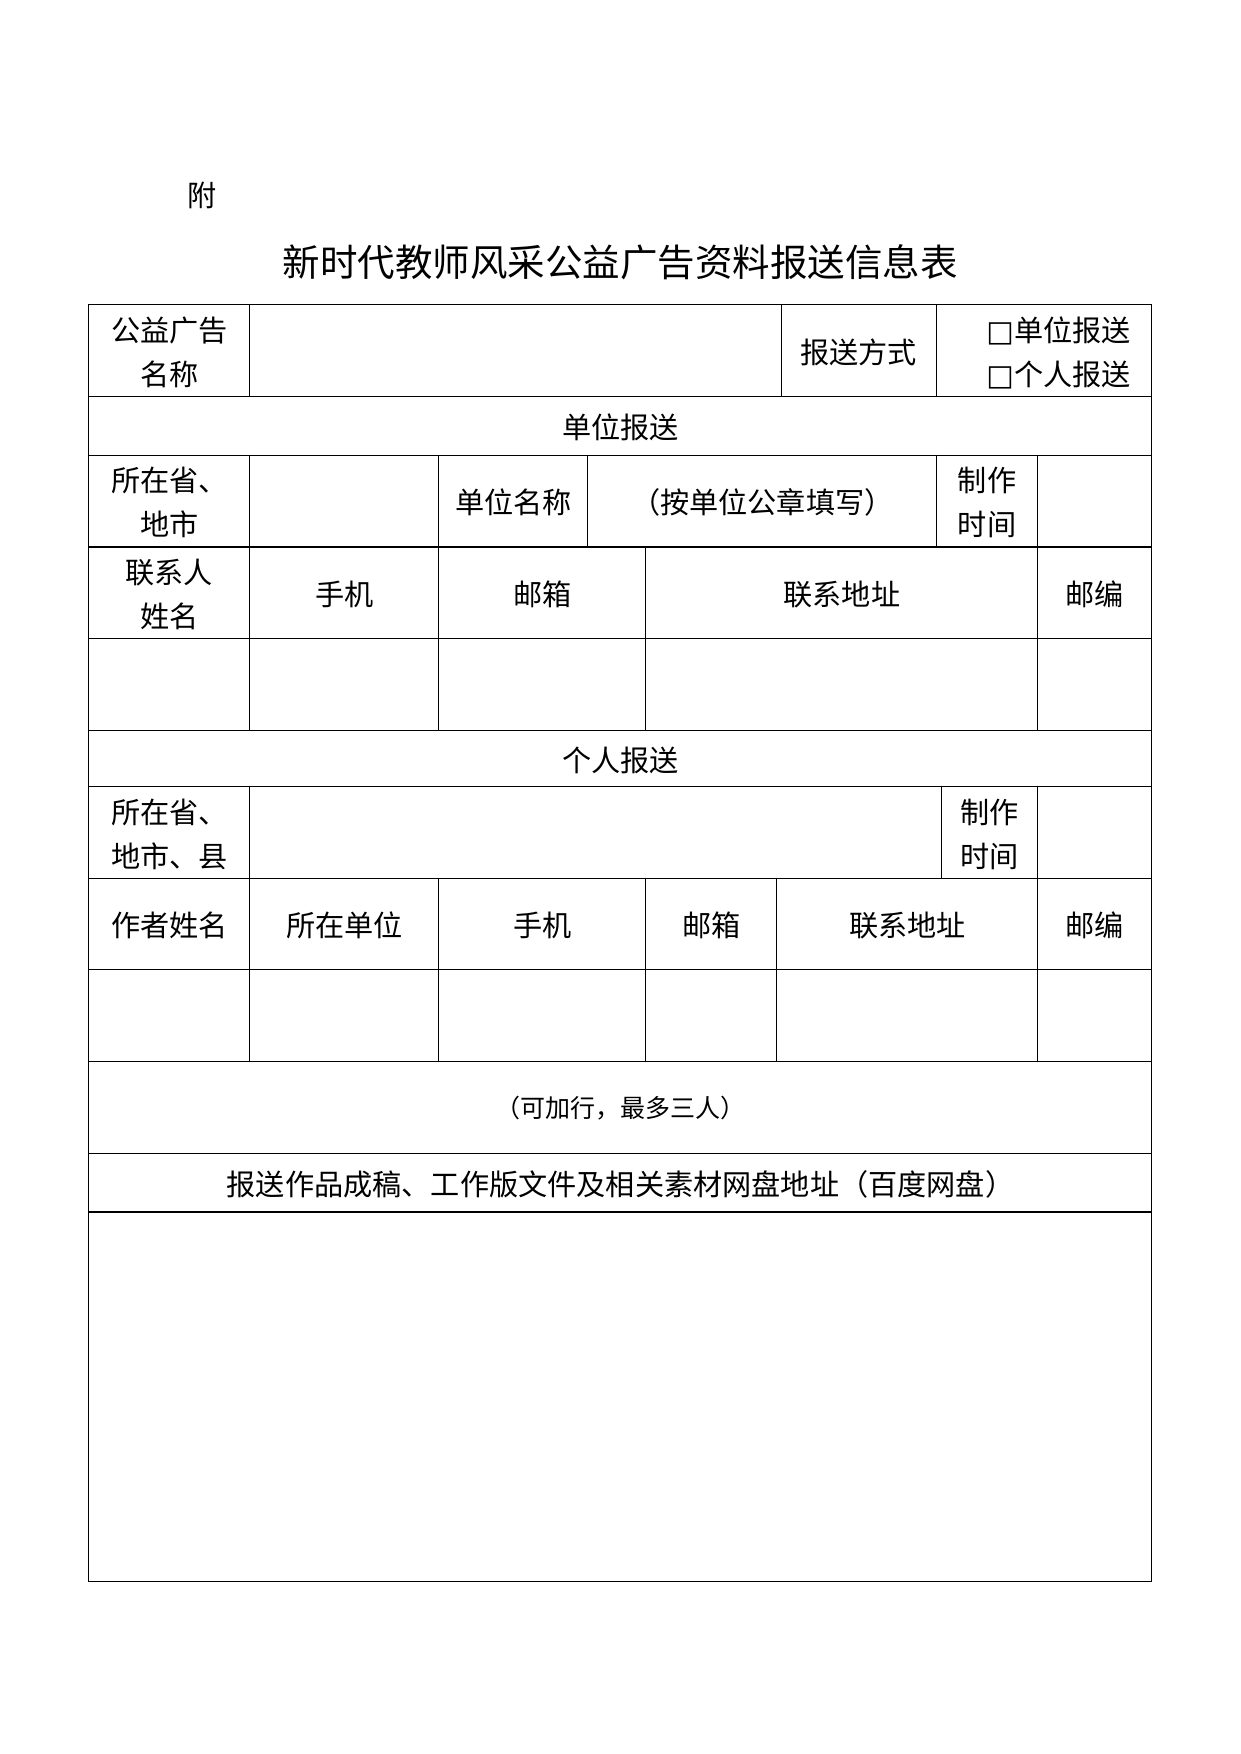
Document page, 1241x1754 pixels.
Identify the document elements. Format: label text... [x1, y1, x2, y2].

table_cell 联系地址 [777, 879, 1037, 969]
table_cell （可加行，最多三人） [89, 1062, 1151, 1152]
table_cell [250, 787, 941, 878]
table_cell 所在省、 地市、县 [89, 787, 249, 878]
table_cell 单位报送 [89, 397, 1151, 455]
table_cell [1038, 970, 1151, 1061]
table_cell [250, 456, 438, 546]
table_cell [439, 970, 645, 1061]
table_cell 邮箱 [646, 879, 776, 969]
table_header 公益广告名称 [89, 305, 249, 396]
table_cell （按单位公章填写） [588, 456, 936, 546]
table_cell 所在省、 地市 [89, 456, 249, 546]
table_cell 单位名称 [439, 456, 587, 546]
table_cell 手机 [439, 879, 645, 969]
table_cell 手机 [250, 548, 438, 638]
table_cell [250, 639, 438, 729]
table_cell [439, 639, 645, 729]
table_cell 报送作品成稿、工作版文件及相关素材网盘地址（百度网盘） [89, 1154, 1151, 1211]
text 新时代教师风采公益广告资料报送信息表 [187, 216, 1053, 304]
table_cell [646, 639, 1037, 729]
table_cell [1038, 639, 1151, 729]
table_cell 联系地址 [646, 548, 1037, 638]
table_cell 邮编 [1038, 879, 1151, 969]
table_cell [1038, 787, 1151, 878]
table_cell 制作 时间 [937, 456, 1037, 546]
table_cell [89, 639, 249, 729]
table_header 报送方式 [782, 305, 936, 396]
table_cell 所在单位 [250, 879, 438, 969]
table_cell 个人报送 [89, 731, 1151, 786]
table_header □单位报送 □个人报送 [937, 305, 1151, 396]
table_cell 邮箱 [439, 548, 645, 638]
table_cell 邮编 [1038, 548, 1151, 638]
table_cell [89, 1213, 1151, 1581]
table_cell [777, 970, 1037, 1061]
table_cell [250, 970, 438, 1061]
table_cell [646, 970, 776, 1061]
text 附 [187, 172, 1053, 216]
table_cell 作者姓名 [89, 879, 249, 969]
table_cell 联系人 姓名 [89, 548, 249, 638]
table_header [250, 305, 781, 396]
table_cell [89, 970, 249, 1061]
table_cell [1038, 456, 1151, 546]
table_cell 制作 时间 [942, 787, 1037, 878]
